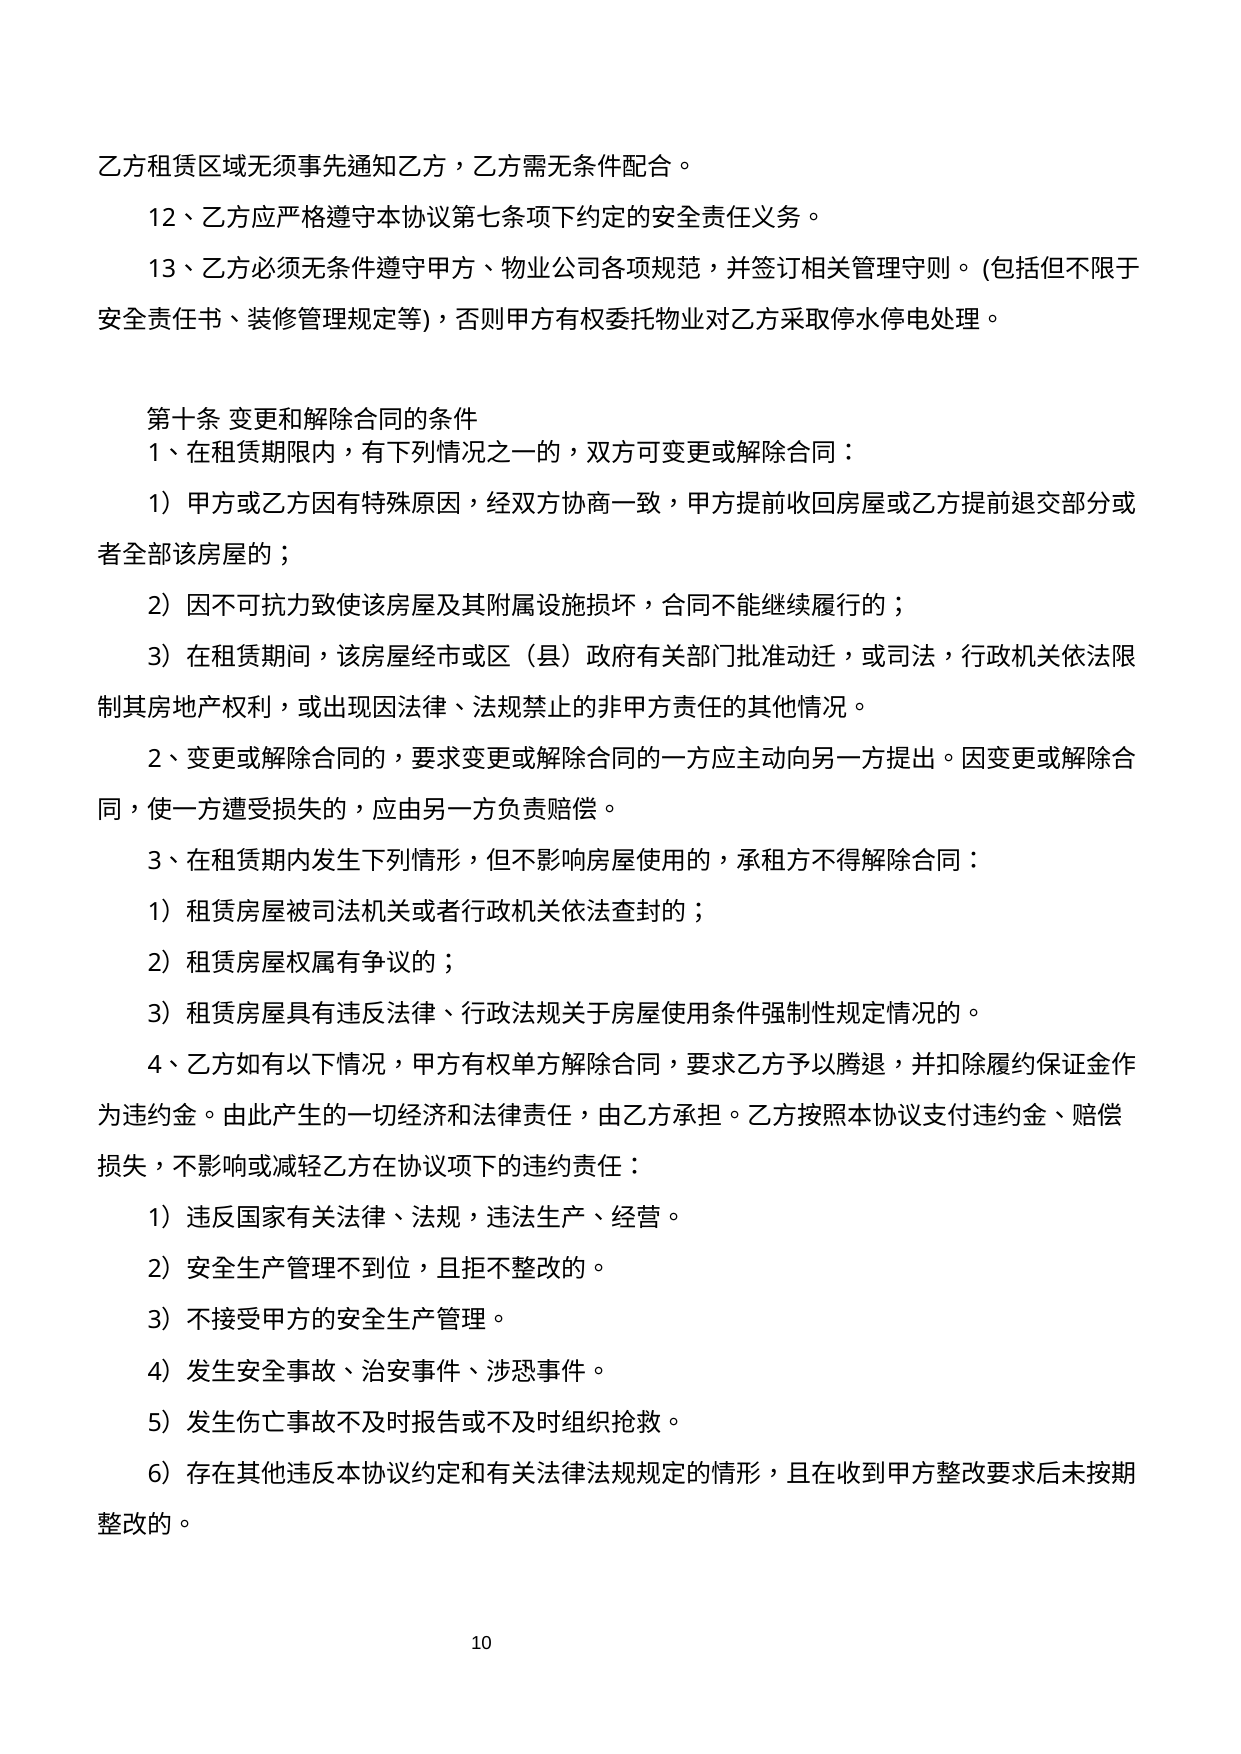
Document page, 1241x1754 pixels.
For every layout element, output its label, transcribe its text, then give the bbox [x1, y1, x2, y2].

text 1）甲方或乙方因有特殊原因，经双方协商一致，甲方提前收回房屋或乙方提前退交部分或者全部该房屋的； [97, 486, 1145, 571]
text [97, 149, 1145, 183]
text 1、在租赁期限内，有下列情况之一的，双方可变更或解除合同： [97, 434, 1145, 468]
text 1）违反国家有关法律、法规，违法生产、经营。 [97, 1200, 1145, 1234]
text 3）在租赁期间，该房屋经市或区（县）政府有关部门批准动迁，或司法，行政机关依法限制其房地产权利，或出现因法律、法规禁止的非甲方责任的其他情况。 [97, 639, 1145, 724]
text 2）租赁房屋权属有争议的； [97, 945, 1145, 979]
text 12、乙方应严格遵守本协议第七条项下约定的安全责任义务。 [97, 200, 1145, 234]
text 1）租赁房屋被司法机关或者行政机关依法查封的； [97, 894, 1145, 928]
text 4）发生安全事故、治安事件、涉恐事件。 [97, 1353, 1145, 1387]
text 2、变更或解除合同的，要求变更或解除合同的一方应主动向另一方提出。因变更或解除合同，使一方遭受损失的，应由另一方负责赔偿。 [97, 741, 1145, 826]
text 5）发生伤亡事故不及时报告或不及时组织抢救。 [97, 1404, 1145, 1438]
text 4、乙方如有以下情况，甲方有权单方解除合同，要求乙方予以腾退，并扣除履约保证金作为违约金。由此产生的一切经济和法律责任，由乙方承担。乙方按照本协议支付违约金、赔偿损失，不影响或减轻乙方在协议项下的违约责任： [97, 1047, 1145, 1183]
text 6）存在其他违反本协议约定和有关法律法规规定的情形，且在收到甲方整改要求后未按期 整改的。 [97, 1455, 1145, 1540]
text 2）因不可抗力致使该房屋及其附属设施损坏，合同不能继续履行的； [97, 588, 1145, 622]
text 第十条 变更和解除合同的条件 [146, 403, 1145, 434]
text 3）租赁房屋具有违反法律、行政法规关于房屋使用条件强制性规定情况的。 [97, 996, 1145, 1030]
text 13、乙方必须无条件遵守甲方、物业公司各项规范，并签订相关管理守则。 (包括但不限于安全责任书、装修管理规定等)，否则甲方有权委托物业对乙方采取停水停电处理。 [97, 251, 1145, 336]
text 3、在租赁期内发生下列情形，但不影响房屋使用的，承租方不得解除合同： [97, 843, 1145, 877]
text 3）不接受甲方的安全生产管理。 [97, 1302, 1145, 1336]
text 2）安全生产管理不到位，且拒不整改的。 [97, 1251, 1145, 1285]
